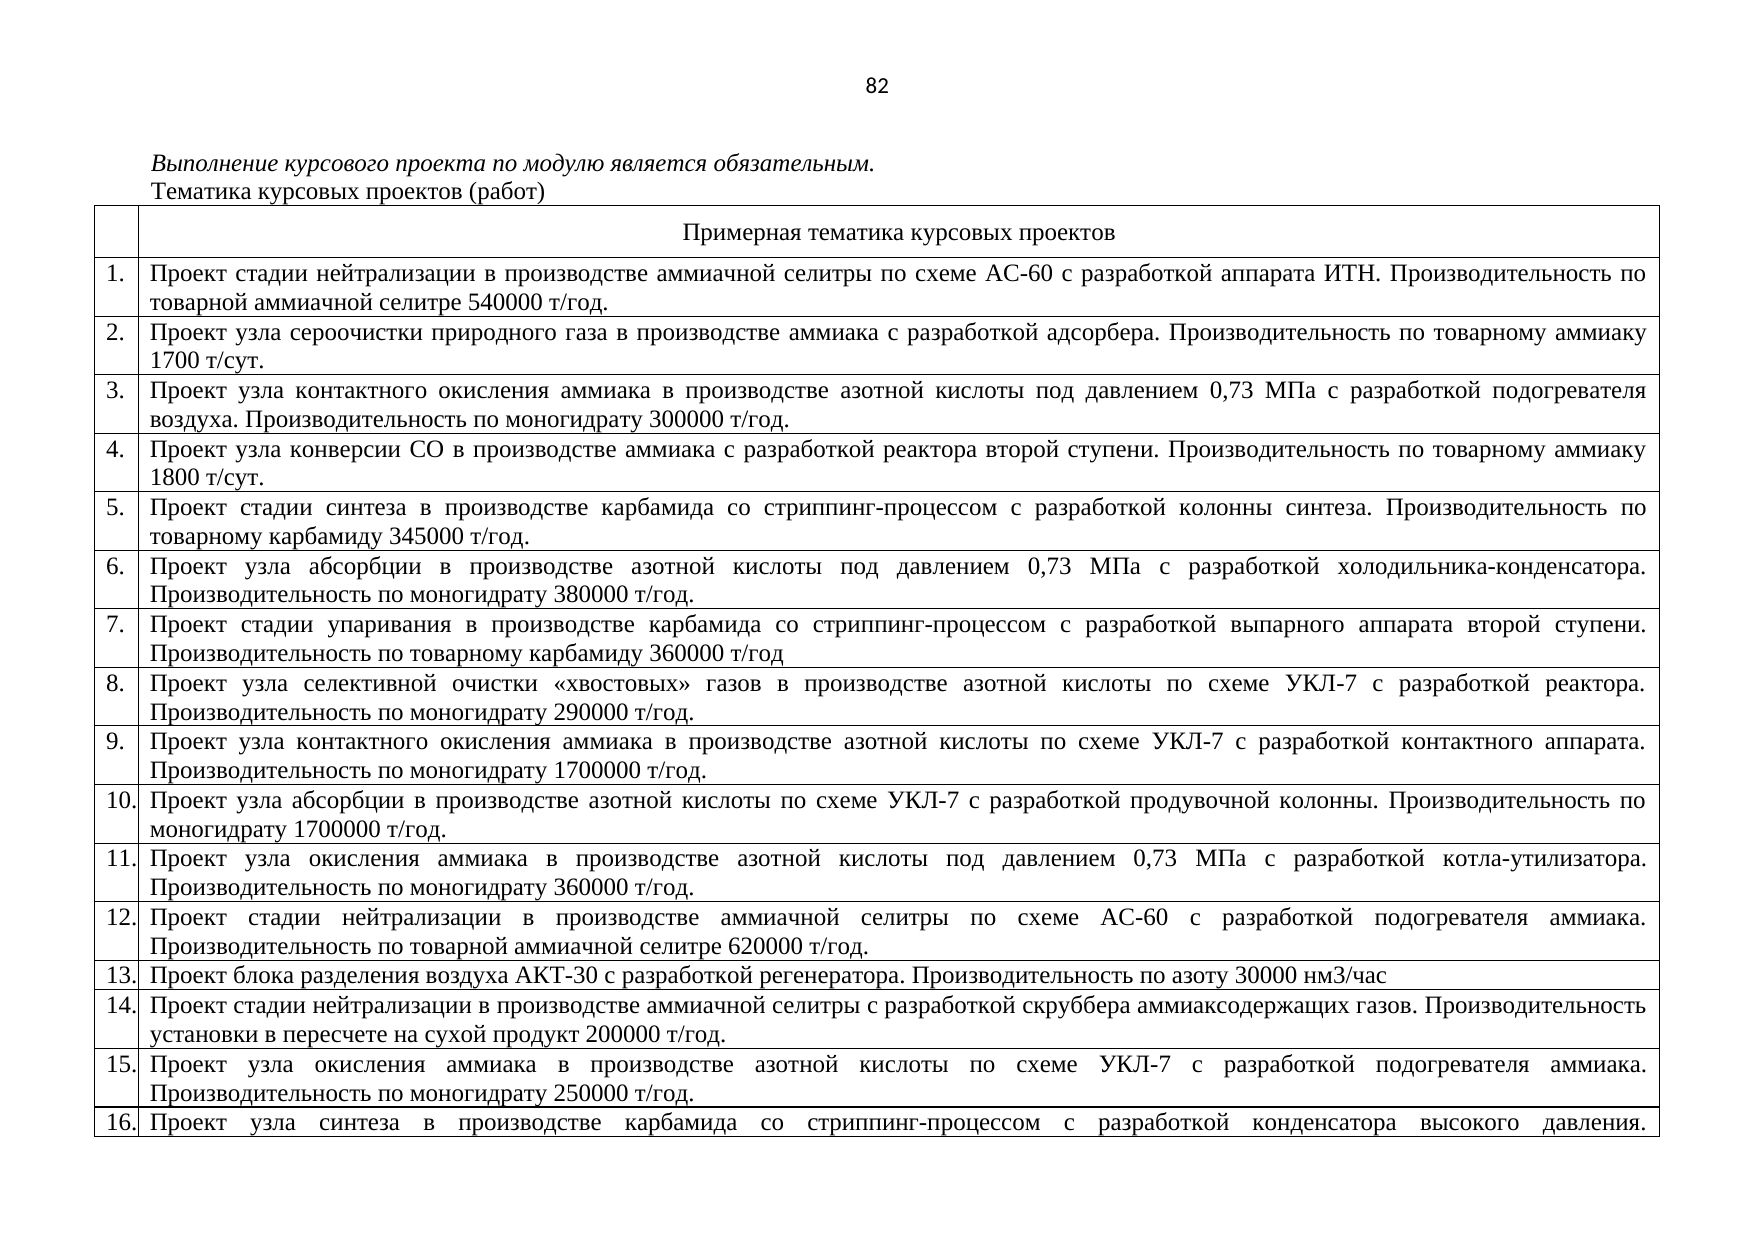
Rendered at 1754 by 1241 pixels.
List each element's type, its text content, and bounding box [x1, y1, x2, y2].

table_cell Проект стадии нейтрализации в производстве аммиачной селитры по схеме АС-60 с разработкой аппарата ИТН. Производительность по товарной аммиачной селитре 540000 т/год. [139, 258, 1659, 316]
table_cell [95, 1108, 138, 1136]
table_cell Проект узла абсорбции в производстве азотной кислоты под давлением 0,73 МПа с разработкой холодильника-конденсатора. Производительность по моногидрату 380000 т/год. [139, 551, 1659, 608]
text Тематика курсовых проектов (работ) [77, 176, 1677, 205]
table_cell Проект узла окисления аммиака в производстве азотной кислоты под давлением 0,73 МПа с разработкой котла-утилизатора. Производительность по моногидрату 360000 т/год. [139, 844, 1659, 901]
text Выполнение курсового проекта по модулю является обязательным. [77, 148, 1677, 176]
table_cell [95, 785, 138, 842]
table_cell [95, 258, 138, 316]
table_cell Проект узла селективной очистки «хвостовых» газов в производстве азотной кислоты по схеме УКЛ-7 с разработкой реактора. Производительность по моногидрату 290000 т/год. [139, 668, 1659, 725]
table_cell Проект узла конверсии СО в производстве аммиака с разработкой реактора второй ступени. Производительность по товарному аммиаку 1800 т/сут. [139, 434, 1659, 491]
table_cell Проект узла абсорбции в производстве азотной кислоты по схеме УКЛ-7 с разработкой продувочной колонны. Производительность по моногидрату 1700000 т/год. [139, 785, 1659, 842]
table_cell [95, 726, 138, 784]
table_cell [95, 317, 138, 374]
table_cell [95, 668, 138, 725]
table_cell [139, 1108, 1659, 1136]
table_cell Проект стадии нейтрализации в производстве аммиачной селитры с разработкой скруббера аммиаксодержащих газов. Производительность установки в пересчете на сухой продукт 200000 т/год. [139, 990, 1659, 1048]
table_cell [95, 434, 138, 491]
table_cell Проект узла окисления аммиака в производстве азотной кислоты по схеме УКЛ-7 с разработкой подогревателя аммиака. Производительность по моногидрату 250000 т/год. [139, 1049, 1659, 1106]
table_header Примерная тематика курсовых проектов [139, 206, 1659, 257]
table_cell Проект стадии синтеза в производстве карбамида со стриппинг-процессом с разработкой колонны синтеза. Производительность по товарному карбамиду 345000 т/год. [139, 492, 1659, 550]
table_header [95, 206, 138, 257]
table_cell [95, 375, 138, 433]
table_cell [95, 990, 138, 1048]
table_cell Проект стадии упаривания в производстве карбамида со стриппинг-процессом с разработкой выпарного аппарата второй ступени. Производительность по товарному карбамиду 360000 т/год [139, 609, 1659, 667]
table_cell [95, 961, 138, 989]
table_cell Проект узла сероочистки природного газа в производстве аммиака с разработкой адсорбера. Производительность по товарному аммиаку 1700 т/сут. [139, 317, 1659, 374]
table_cell [95, 609, 138, 667]
table_cell Проект узла контактного окисления аммиака в производстве азотной кислоты по схеме УКЛ-7 с разработкой контактного аппарата. Производительность по моногидрату 1700000 т/год. [139, 726, 1659, 784]
table_cell [95, 844, 138, 901]
table_cell Проект стадии нейтрализации в производстве аммиачной селитры по схеме АС-60 с разработкой подогревателя аммиака. Производительность по товарной аммиачной селитре 620000 т/год. [139, 902, 1659, 959]
table_cell [95, 902, 138, 959]
table_cell Проект узла контактного окисления аммиака в производстве азотной кислоты под давлением 0,73 МПа с разработкой подогревателя воздуха. Производительность по моногидрату 300000 т/год. [139, 375, 1659, 433]
table_cell [95, 551, 138, 608]
table_cell Проект блока разделения воздуха АКТ-30 с разработкой регенератора. Производительность по азоту 30000 нм3/час [139, 961, 1659, 989]
table_cell [95, 1049, 138, 1106]
table_cell [95, 492, 138, 550]
